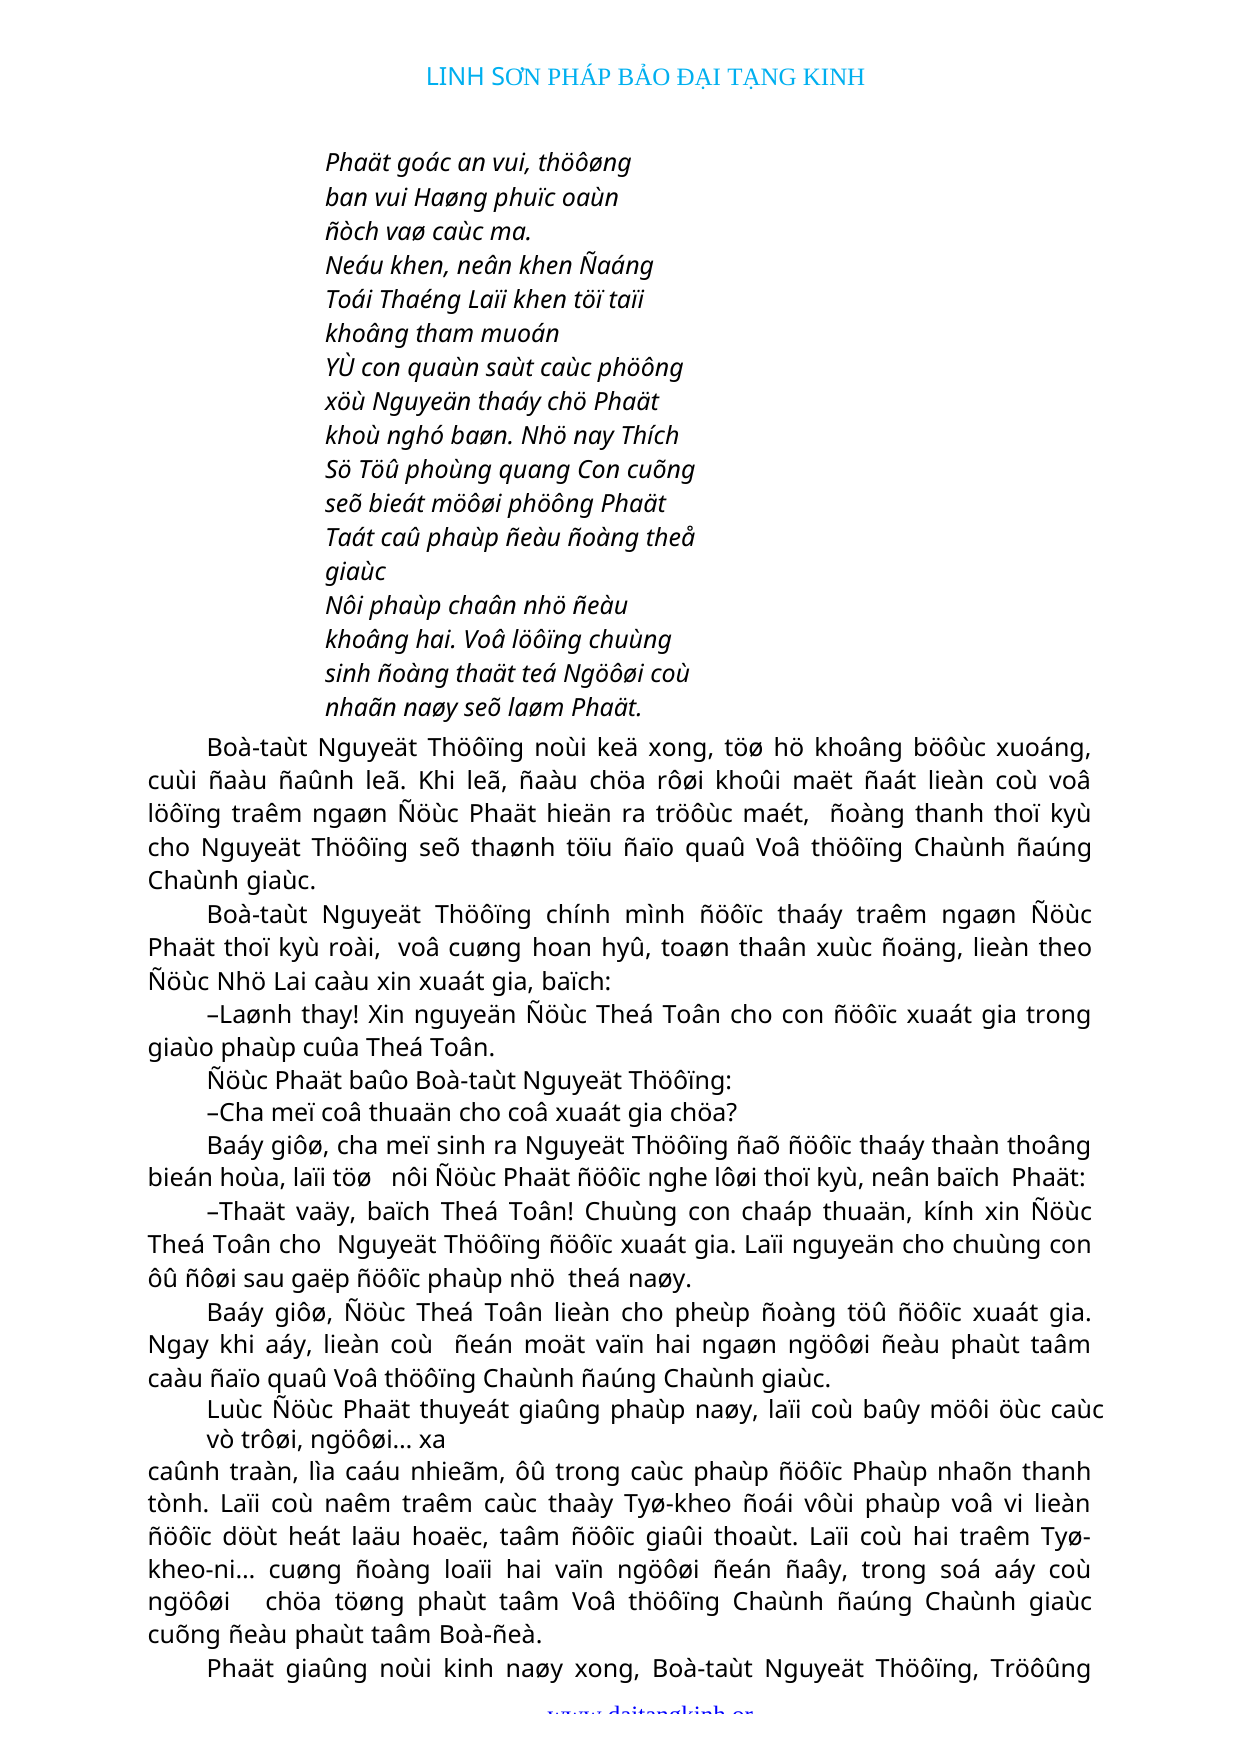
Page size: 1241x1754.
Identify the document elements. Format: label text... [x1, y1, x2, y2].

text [147, 1651, 1093, 1684]
text Nôi phaùp chaân nhö ñeàu khoâng hai. Voâ löôïng chuùng sinh ñoàng thaät teá Ngöôøi coù nhaãn naøy seõ laøm Phaät. [325, 588, 700, 724]
text Baáy giôø, Ñöùc Theá Toân lieàn cho pheùp ñoàng töû ñöôïc xuaát gia. Ngay khi aáy, lieàn coù ñeán moät vaïn hai ngaøn ngöôøi ñeàu phaùt taâm caàu ñaïo quaû Voâ thöôïng Chaùnh ñaúng Chaùnh giaùc. [147, 1294, 1093, 1394]
text Ñöùc Phaät baûo Boà-taùt Nguyeät Thöôïng: [206, 1064, 1105, 1096]
text Neáu khen, neân khen Ñaáng Toái Thaéng Laïi khen töï taïi khoâng tham muoán [325, 247, 705, 349]
text YÙ con quaùn saùt caùc phöông xöù Nguyeän thaáy chö Phaät khoù nghó baøn. Nhö nay Thích Sö Töû phoùng quang Con cuõng seõ bieát möôøi phöông Phaät Taát caû phaùp ñeàu ñoàng theå giaùc [325, 349, 705, 588]
text –Laønh thay! Xin nguyeän Ñöùc Theá Toân cho con ñöôïc xuaát gia trong giaùo phaùp cuûa Theá Toân. [147, 997, 1093, 1064]
text Baáy giôø, cha meï sinh ra Nguyeät Thöôïng ñaõ ñöôïc thaáy thaàn thoâng bieán hoùa, laïi töø nôi Ñöùc Phaät ñöôïc nghe lôøi thoï kyù, neân baïch Phaät: [147, 1127, 1093, 1194]
text Boà-taùt Nguyeät Thöôïng noùi keä xong, töø hö khoâng böôùc xuoáng, cuùi ñaàu ñaûnh leã. Khi leã, ñaàu chöa rôøi khoûi maët ñaát lieàn coù voâ löôïng traêm ngaøn Ñöùc Phaät hieän ra tröôùc maét, ñoàng thanh thoï kyù cho Nguyeät Thöôïng seõ thaønh töïu ñaïo quaû Voâ thöôïng Chaùnh ñaúng Chaùnh giaùc. [147, 730, 1093, 897]
text –Thaät vaäy, baïch Theá Toân! Chuùng con chaáp thuaän, kính xin Ñöùc Theá Toân cho Nguyeät Thöôïng ñöôïc xuaát gia. Laïi nguyeän cho chuùng con ôû ñôøi sau gaëp ñöôïc phaùp nhö theá naøy. [147, 1194, 1093, 1294]
text caûnh traàn, lìa caáu nhieãm, ôû trong caùc phaùp ñöôïc Phaùp nhaõn thanh tònh. Laïi coù naêm traêm caùc thaày Tyø-kheo ñoái vôùi phaùp voâ vi lieàn ñöôïc döùt heát laäu hoaëc, taâm ñöôïc giaûi thoaùt. Laïi coù hai traêm Tyø-kheo-ni… cuøng ñoàng loaïi hai vaïn ngöôøi ñeán ñaây, trong soá aáy coù ngöôøi chöa töøng phaùt taâm Voâ thöôïng Chaùnh ñaúng Chaùnh giaùc cuõng ñeàu phaùt taâm Boà-ñeà. [147, 1454, 1093, 1651]
text –Cha meï coâ thuaän cho coâ xuaát gia chöa? [206, 1096, 1105, 1127]
text Phaät goác an vui, thöôøng ban vui Haøng phuïc oaùn ñòch vaø caùc ma. [325, 145, 667, 247]
text Boà-taùt Nguyeät Thöôïng chính mình ñöôïc thaáy traêm ngaøn Ñöùc Phaät thoï kyù roài, voâ cuøng hoan hyû, toaøn thaân xuùc ñoäng, lieàn theo Ñöùc Nhö Lai caàu xin xuaát gia, baïch: [147, 897, 1093, 997]
text Luùc Ñöùc Phaät thuyeát giaûng phaùp naøy, laïi coù baûy möôi öùc caùc vò trôøi, ngöôøi… xa [206, 1394, 1105, 1454]
